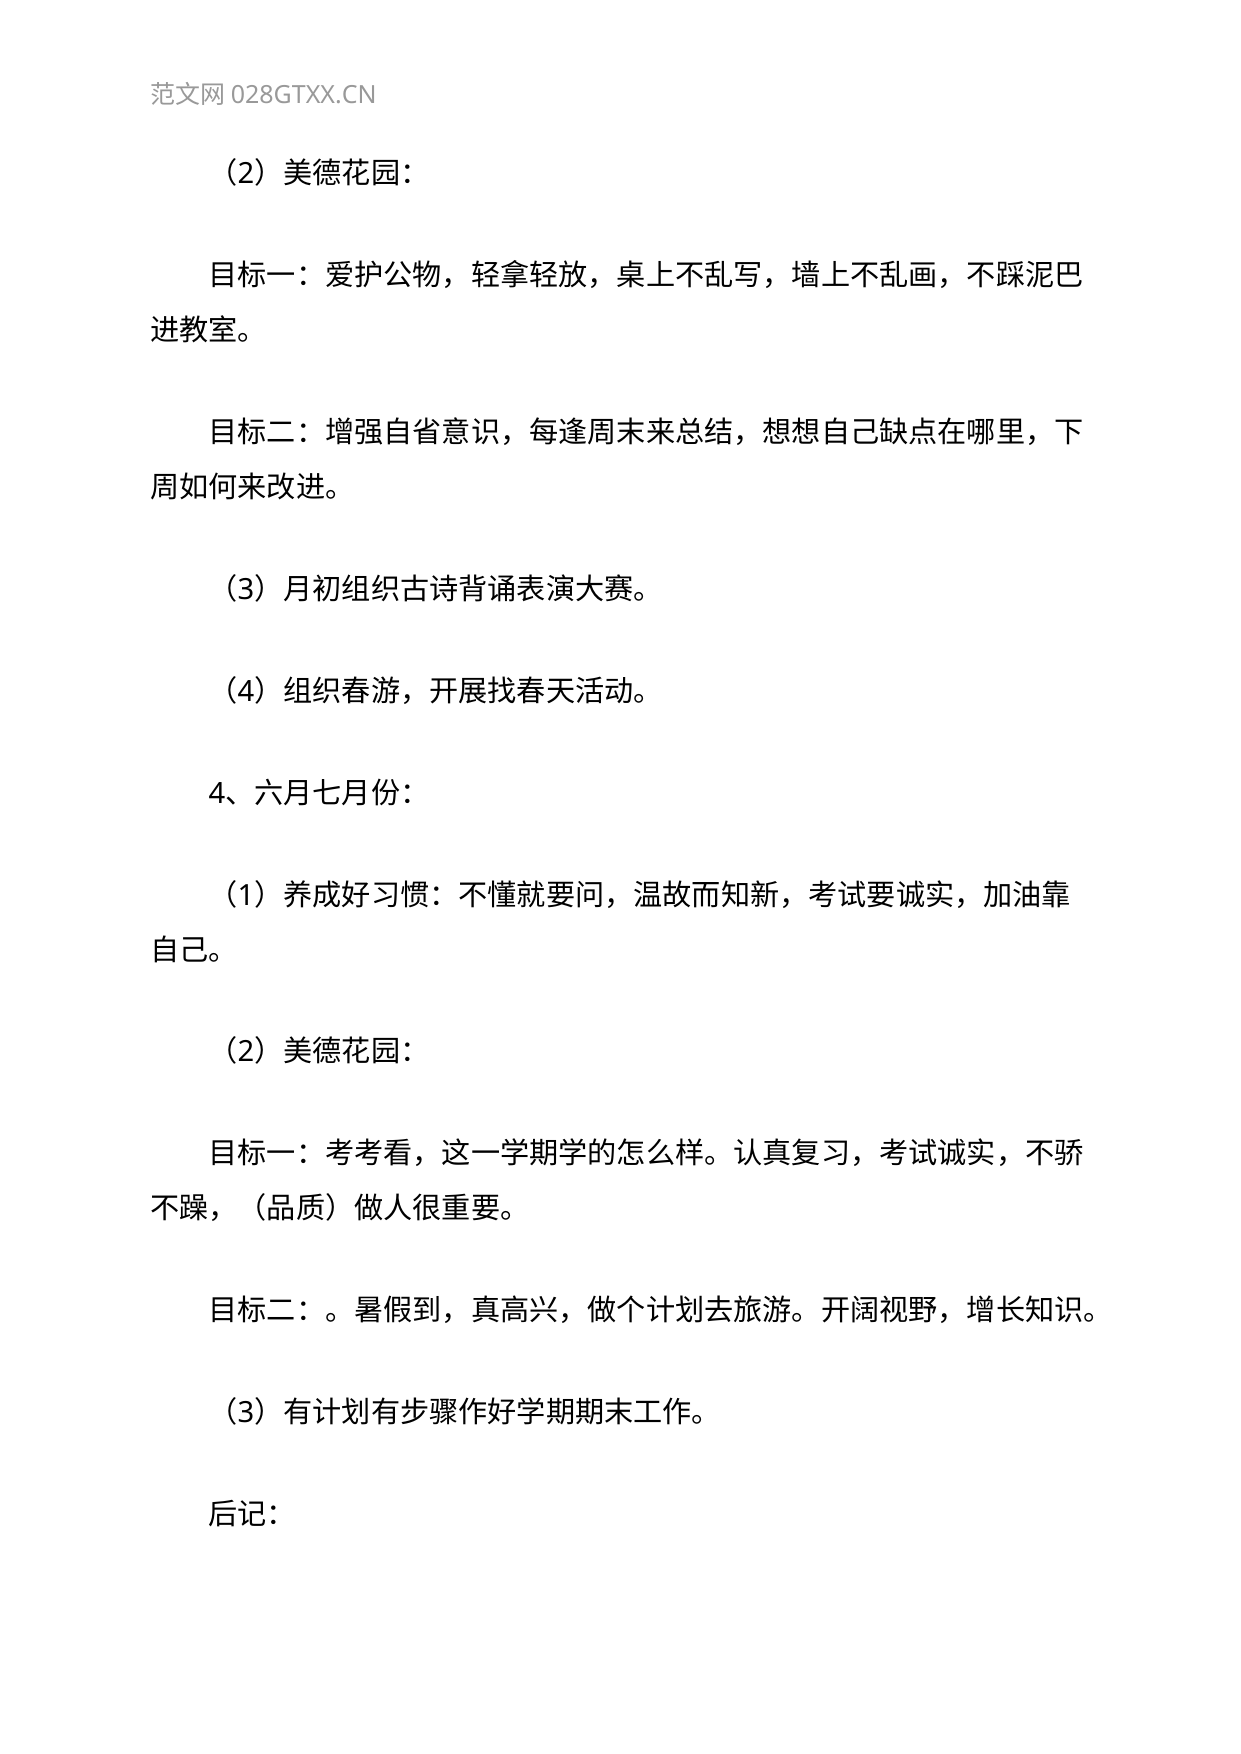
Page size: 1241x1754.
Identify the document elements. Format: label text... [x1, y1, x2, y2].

text 4、六月七月份： [150, 769, 1090, 812]
text （3）月初组织古诗背诵表演大赛。 [150, 565, 1090, 608]
text （2）美德花园： [150, 150, 1090, 192]
text 后记： [150, 1490, 1090, 1533]
text （4）组织春游，开展找春天活动。 [150, 667, 1090, 710]
text （3）有计划有步骤作好学期期末工作。 [150, 1388, 1090, 1431]
text 目标一：考考看，这一学期学的怎么样。认真复习，考试诚实，不骄不躁，（品质）做人很重要。 [150, 1130, 1090, 1227]
text 目标一：爱护公物，轻拿轻放，桌上不乱写，墙上不乱画，不踩泥巴进教室。 [150, 252, 1090, 349]
text 目标二：。暑假到，真高兴，做个计划去旅游。开阔视野，增长知识。 [150, 1287, 1090, 1329]
text （2）美德花园： [150, 1028, 1090, 1070]
text 目标二：增强自省意识，每逢周末来总结，想想自己缺点在哪里，下周如何来改进。 [150, 409, 1090, 506]
text （1）养成好习惯：不懂就要问，温故而知新，考试要诚实，加油靠自己。 [150, 871, 1090, 968]
